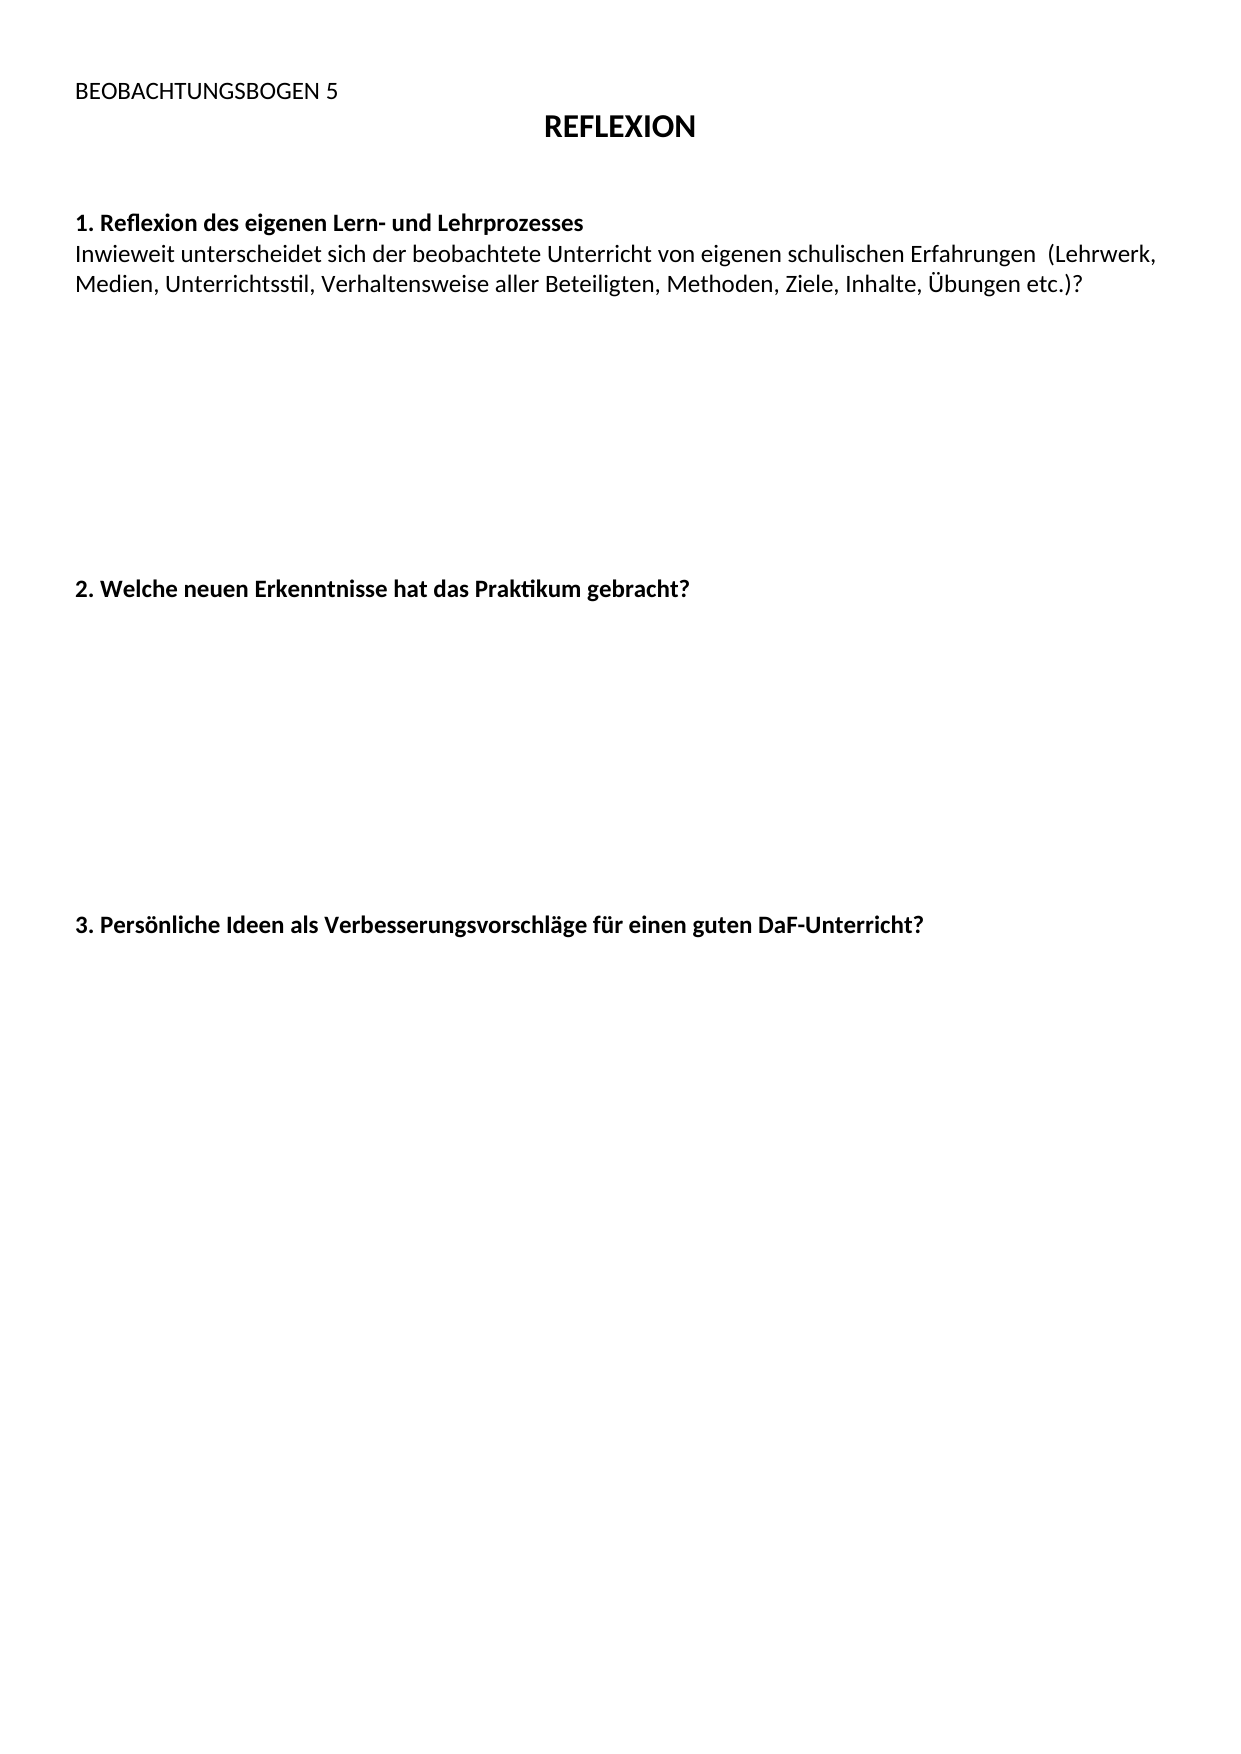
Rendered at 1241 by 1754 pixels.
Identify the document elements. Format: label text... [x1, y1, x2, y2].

text 2. Welche neuen Erkenntnisse hat das Praktikum gebracht? [75, 573, 1165, 604]
text REFLEXION [75, 106, 1165, 146]
text 3. Persönliche Ideen als Verbesserungsvorschläge für einen guten DaF-Unterricht? [75, 909, 1165, 940]
text Inwieweit unterscheidet sich der beobachtete Unterricht von eigenen schulischen Erfahrungen (Lehrwerk, Medien, Unterrichtsstil, Verhaltensweise aller Beteiligten, Methoden, Ziele, Inhalte, Übungen etc.)? [75, 238, 1165, 299]
text BEOBACHTUNGSBOGEN 5 [75, 75, 1165, 106]
text 1. Reflexion des eigenen Lern- und Lehrprozesses [75, 207, 1165, 238]
